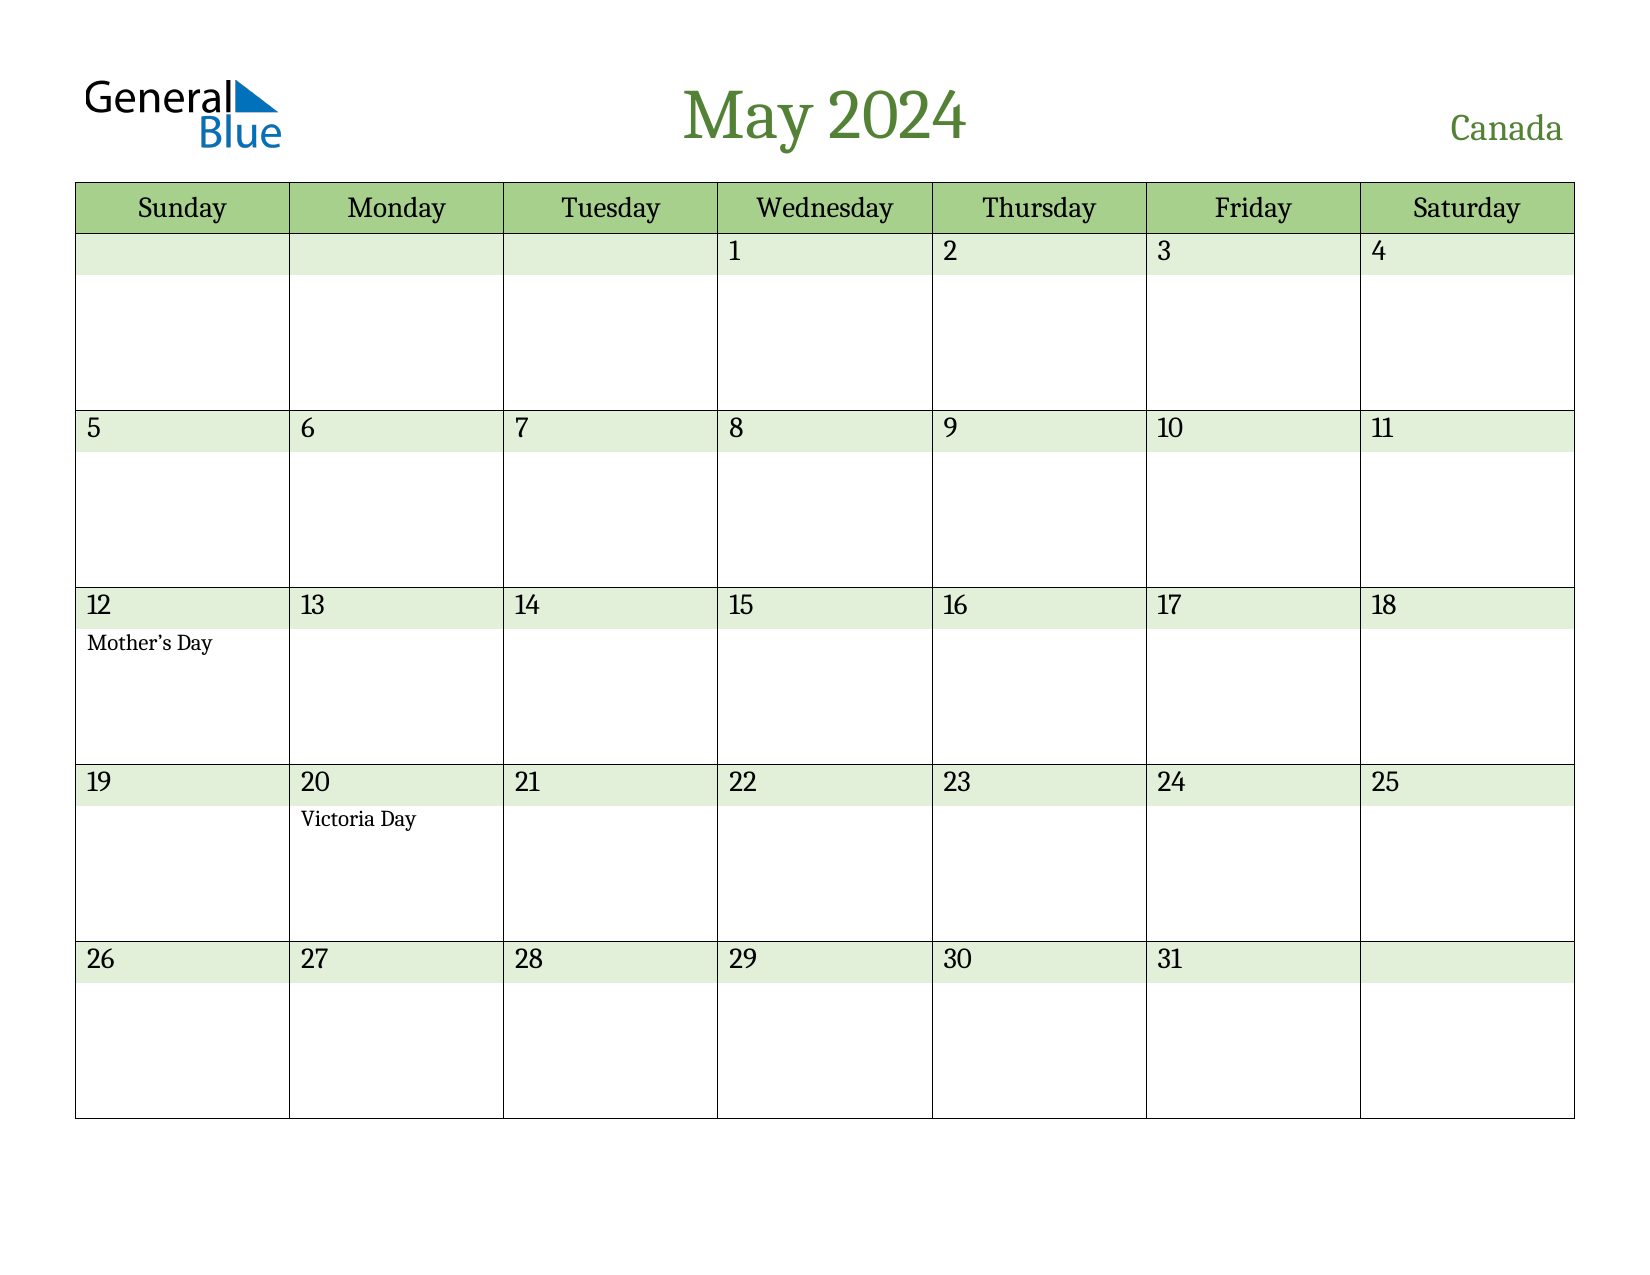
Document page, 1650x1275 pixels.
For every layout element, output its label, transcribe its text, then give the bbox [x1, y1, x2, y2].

table_cell 31 [1147, 942, 1360, 983]
table_cell [1361, 806, 1574, 941]
table_header Canada [1146, 75, 1574, 182]
table_cell [1361, 629, 1574, 764]
table_cell Tuesday [504, 183, 717, 233]
table_cell [933, 452, 1146, 587]
table_cell 10 [1147, 411, 1360, 452]
table_cell 30 [933, 942, 1146, 983]
table_cell Mother’s Day [76, 629, 289, 764]
table_cell 26 [76, 942, 289, 983]
table_cell [1361, 275, 1574, 410]
table_cell Monday [290, 183, 503, 233]
table_cell 27 [290, 942, 503, 983]
table_cell [933, 806, 1146, 941]
table_header May 2024 [504, 75, 1146, 182]
table_cell [76, 275, 289, 410]
table_cell [76, 806, 289, 941]
table_cell Victoria Day [290, 806, 503, 941]
table_cell 28 [504, 942, 717, 983]
picture [86, 80, 281, 148]
table_cell [504, 629, 717, 764]
table_cell [504, 983, 717, 1118]
table_cell [290, 275, 503, 410]
table_cell 15 [718, 588, 932, 629]
table_cell 24 [1147, 765, 1360, 806]
table_cell [76, 452, 289, 587]
table_cell Thursday [933, 183, 1146, 233]
table_cell [1361, 942, 1574, 983]
table_cell 14 [504, 588, 717, 629]
table_cell [76, 234, 289, 275]
table_cell [504, 806, 717, 941]
table_cell [1147, 806, 1360, 941]
table_cell [290, 983, 503, 1118]
table_cell [933, 983, 1146, 1118]
table_cell Friday [1147, 183, 1360, 233]
table_cell Sunday [76, 183, 289, 233]
table_cell [504, 234, 717, 275]
table_cell 19 [76, 765, 289, 806]
table_cell [1147, 275, 1360, 410]
table_cell [933, 275, 1146, 410]
table_cell [1361, 452, 1574, 587]
table_cell [1147, 629, 1360, 764]
table_cell [718, 806, 932, 941]
table_cell 23 [933, 765, 1146, 806]
table_header [76, 75, 503, 182]
table_cell [718, 452, 932, 587]
table_cell [933, 629, 1146, 764]
table_cell 1 [718, 234, 932, 275]
table_cell 11 [1361, 411, 1574, 452]
table_cell [1147, 983, 1360, 1118]
table_cell Wednesday [718, 183, 932, 233]
table_cell Saturday [1361, 183, 1574, 233]
table_cell 9 [933, 411, 1146, 452]
table_cell [504, 275, 717, 410]
table_cell [718, 629, 932, 764]
table_cell [504, 452, 717, 587]
table_cell 18 [1361, 588, 1574, 629]
table_cell 21 [504, 765, 717, 806]
table_cell [718, 275, 932, 410]
table_cell 3 [1147, 234, 1360, 275]
table_cell 8 [718, 411, 932, 452]
table_cell 25 [1361, 765, 1574, 806]
table_cell 5 [76, 411, 289, 452]
table_cell 6 [290, 411, 503, 452]
table_cell 13 [290, 588, 503, 629]
table_cell [290, 629, 503, 764]
table_cell 16 [933, 588, 1146, 629]
table_cell 29 [718, 942, 932, 983]
table_cell 20 [290, 765, 503, 806]
table_cell 12 [76, 588, 289, 629]
table_cell 22 [718, 765, 932, 806]
table_cell 7 [504, 411, 717, 452]
table_cell [290, 452, 503, 587]
table_cell [1147, 452, 1360, 587]
table_cell [1361, 983, 1574, 1118]
table_cell [718, 983, 932, 1118]
table_cell 2 [933, 234, 1146, 275]
table_cell [76, 983, 289, 1118]
table_cell 17 [1147, 588, 1360, 629]
table_cell [290, 234, 503, 275]
table_cell 4 [1361, 234, 1574, 275]
